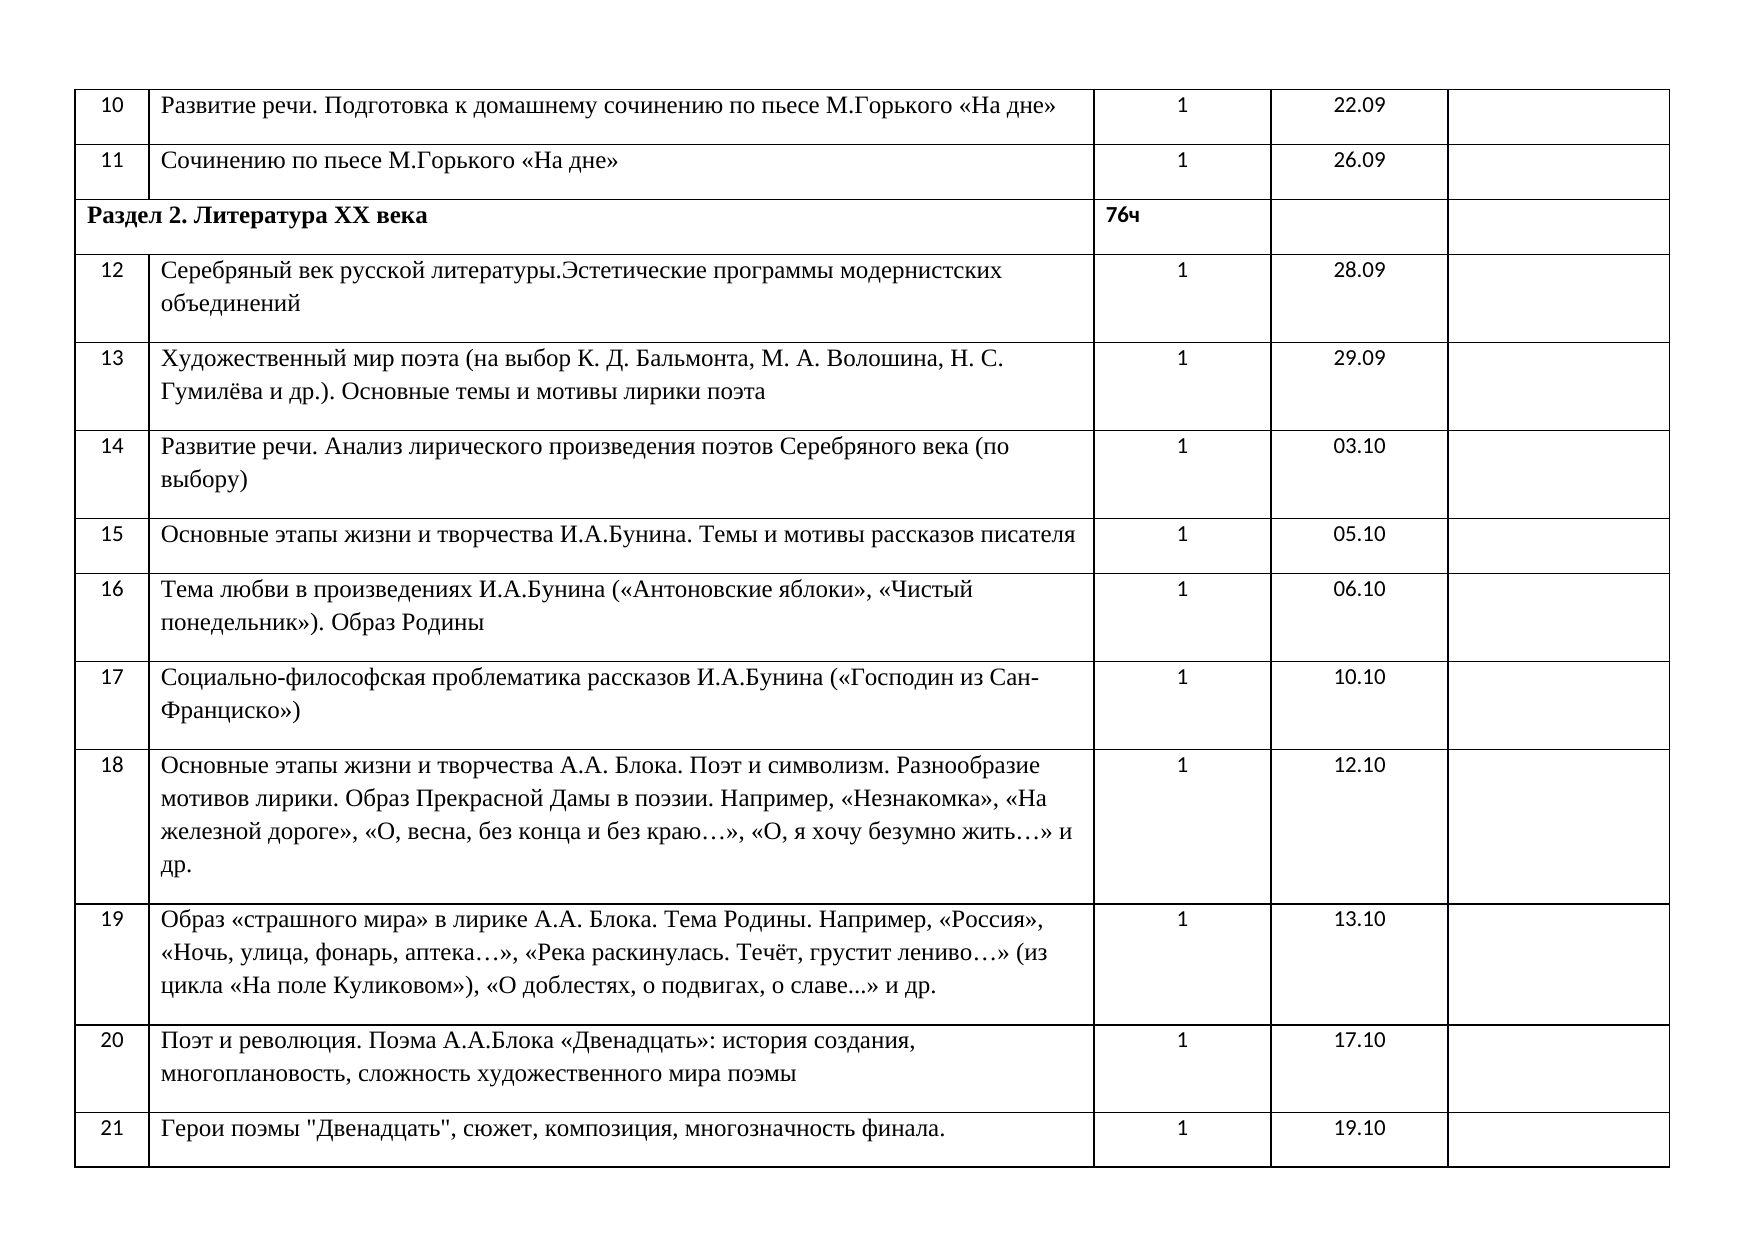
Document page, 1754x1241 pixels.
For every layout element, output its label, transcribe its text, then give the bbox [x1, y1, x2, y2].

table_cell [1272, 200, 1447, 254]
table_cell 15 [76, 519, 148, 573]
table_cell Развитие речи. Подготовка к домашнему сочинению по пьесе М.Горького «На дне» [150, 90, 1093, 144]
table_cell Поэт и революция. Поэма А.А.Блока «Двенадцать»: история создания, многоплановость, сложность художественного мира поэмы [150, 1026, 1093, 1112]
table_cell 11 [76, 145, 148, 199]
table_cell [1449, 662, 1669, 749]
table_cell [1449, 905, 1669, 1024]
table_cell Художественный мир поэта (на выбор К. Д. Бальмонта, М. А. Волошина, Н. С. Гумилёва и др.). Основные темы и мотивы лирики поэта [150, 343, 1093, 430]
table_cell [1449, 519, 1669, 573]
table_cell Серебряный век русской литературы.Эстетические программы модернистских объединений [150, 255, 1093, 342]
table_cell [1449, 145, 1669, 199]
table_cell 12.10 [1272, 750, 1447, 903]
table_cell 19 [76, 905, 148, 1024]
table_cell 10.10 [1272, 662, 1447, 749]
table_cell 16 [76, 574, 148, 661]
table_cell 18 [76, 750, 148, 903]
table_cell Раздел 2. Литература ХХ века [76, 200, 1093, 254]
table_cell Сочинению по пьесе М.Горького «На дне» [150, 145, 1093, 199]
table_cell 1 [1095, 519, 1270, 573]
table_cell 1 [1095, 1026, 1270, 1112]
table_cell 12 [76, 255, 148, 342]
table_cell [150, 1113, 1093, 1166]
table_cell [1449, 1113, 1669, 1166]
table_cell [1449, 90, 1669, 144]
table_cell Тема любви в произведениях И.А.Бунина («Антоновские яблоки», «Чистый понедельник»). Образ Родины [150, 574, 1093, 661]
table_cell Основные этапы жизни и творчества А.А. Блока. Поэт и символизм. Разнообразие мотивов лирики. Образ Прекрасной Дамы в поэзии. Например, «Незнакомка», «На железной дороге», «О, весна, без конца и без краю…», «О, я хочу безумно жить…» и др. [150, 750, 1093, 903]
table_cell 14 [76, 431, 148, 518]
table_cell 29.09 [1272, 343, 1447, 430]
table_cell 1 [1095, 255, 1270, 342]
table_cell 1 [1095, 1113, 1270, 1166]
table_cell 1 [1095, 750, 1270, 903]
table_cell 03.10 [1272, 431, 1447, 518]
table_cell 1 [1095, 574, 1270, 661]
table_cell 28.09 [1272, 255, 1447, 342]
table_cell Образ «страшного мира» в лирике А.А. Блока. Тема Родины. Например, «Россия», «Ночь, улица, фонарь, аптека…», «Река раскинулась. Течёт, грустит лениво…» (из цикла «На поле Куликовом»), «О доблестях, о подвигах, о славе...» и др. [150, 905, 1093, 1024]
table_cell 1 [1095, 145, 1270, 199]
table_cell 10 [76, 90, 148, 144]
table_cell 1 [1095, 431, 1270, 518]
table_cell Развитие речи. Анализ лирического произведения поэтов Серебряного века (по выбору) [150, 431, 1093, 518]
table_cell 1 [1095, 90, 1270, 144]
table_cell 21 [76, 1113, 148, 1166]
table_cell [1449, 200, 1669, 254]
table_cell 17.10 [1272, 1026, 1447, 1112]
table_cell [1449, 574, 1669, 661]
table_cell 20 [76, 1026, 148, 1112]
table_cell 13.10 [1272, 905, 1447, 1024]
table_cell 76ч [1095, 200, 1270, 254]
table_cell 05.10 [1272, 519, 1447, 573]
table_cell 13 [76, 343, 148, 430]
table_cell [1449, 343, 1669, 430]
table_cell [1449, 750, 1669, 903]
table_cell Социально-философская проблематика рассказов И.А.Бунина («Господин из Сан-Франциско») [150, 662, 1093, 749]
table_cell 1 [1095, 343, 1270, 430]
table_cell [1449, 431, 1669, 518]
table_cell Основные этапы жизни и творчества И.А.Бунина. Темы и мотивы рассказов писателя [150, 519, 1093, 573]
table_cell 1 [1095, 905, 1270, 1024]
table_cell [1449, 255, 1669, 342]
table_cell 22.09 [1272, 90, 1447, 144]
table_cell 17 [76, 662, 148, 749]
table_cell 1 [1095, 662, 1270, 749]
table_cell 19.10 [1272, 1113, 1447, 1166]
table_cell 06.10 [1272, 574, 1447, 661]
table_cell 26.09 [1272, 145, 1447, 199]
table_cell [1449, 1026, 1669, 1112]
